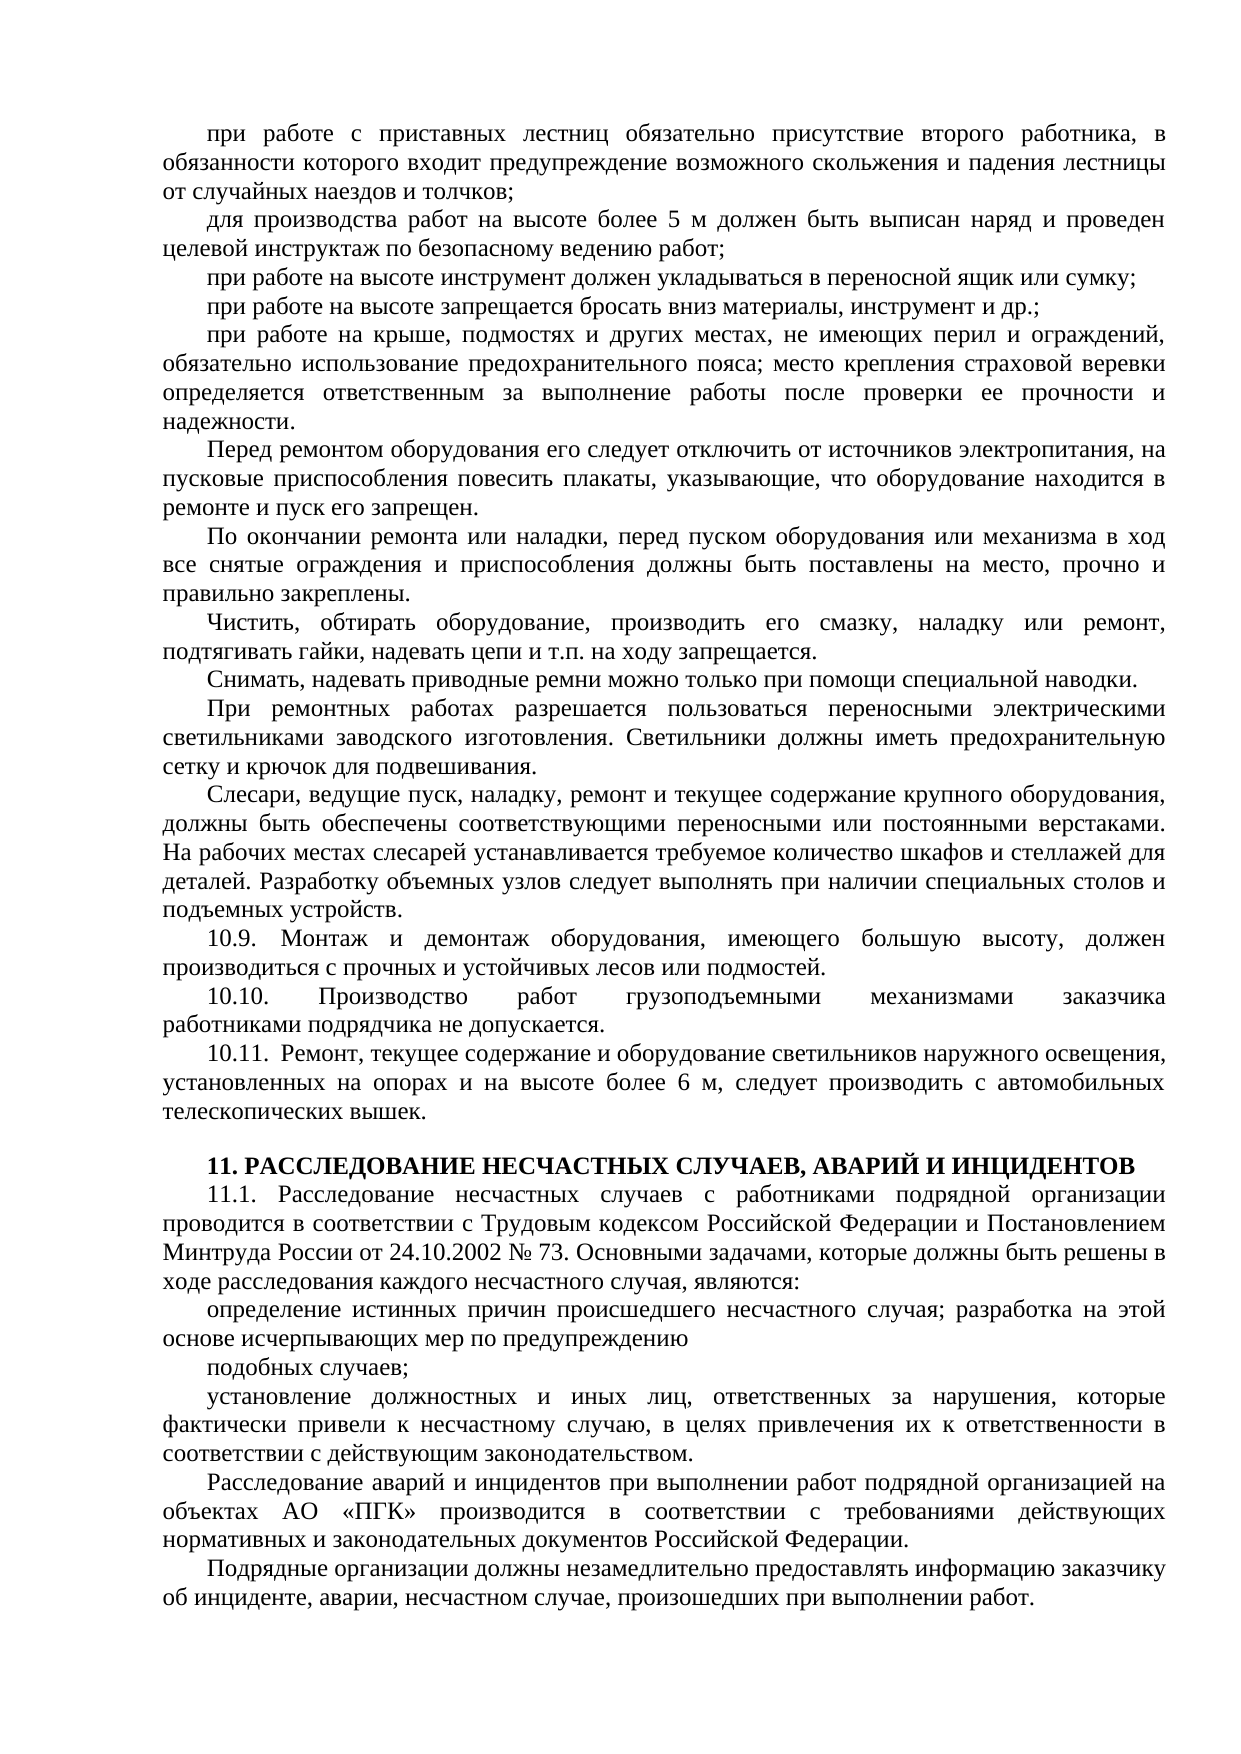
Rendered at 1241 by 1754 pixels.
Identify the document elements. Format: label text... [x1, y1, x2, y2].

text 11. РАССЛЕДОВАНИЕ НЕСЧАСТНЫХ СЛУЧАЕВ, АВАРИЙ И ИНЦИДЕНТОВ [162, 1151, 1167, 1179]
text Расследование аварий и инцидентов при выполнении работ подрядной организацией на объектах АО «ПГК» производится в соответствии с требованиями действующих нормативных и законодательных документов Российской Федерации. [162, 1467, 1167, 1553]
text Чистить, обтирать оборудование, производить его смазку, наладку или ремонт, подтягивать гайки, надевать цепи и т.п. на ходу запрещается. [162, 607, 1167, 664]
text 10.11. Ремонт, текущее содержание и оборудование светильников наружного освещения, установленных на опорах и на высоте более 6 м, следует производить с автомобильных телескопических вышек. [162, 1038, 1167, 1124]
text Подрядные организации должны незамедлительно предоставлять информацию заказчику об инциденте, аварии, несчастном случае, произошедших при выполнении работ. [162, 1553, 1167, 1611]
text Снимать, надевать приводные ремни можно только при помощи специальной наводки. [162, 664, 1167, 693]
text при работе на крыше, подмостях и других местах, не имеющих перил и ограждений, обязательно использование предохранительного пояса; место крепления страховой веревки определяется ответственным за выполнение работы после проверки ее прочности и надежности. [162, 319, 1167, 434]
text при работе на высоте запрещается бросать вниз материалы, инструмент и др.; [162, 291, 1167, 319]
text 11.1. Расследование несчастных случаев с работниками подрядной организации проводится в соответствии с Трудовым кодексом Российской Федерации и Постановлением Минтруда России от 24.10.2002 № 73. Основными задачами, которые должны быть решены в ходе расследования каждого несчастного случая, являются: [162, 1179, 1167, 1294]
text определение истинных причин происшедшего несчастного случая; разработка на этой основе исчерпывающих мер по предупреждению [162, 1294, 1167, 1352]
text 10.10. Производство работ грузоподъемными механизмами заказчика работниками подрядчика не допускается. [162, 981, 1167, 1038]
text при работе на высоте инструмент должен укладываться в переносной ящик или сумку; [162, 262, 1167, 291]
text при работе с приставных лестниц обязательно присутствие второго работника, в обязанности которого входит предупреждение возможного скольжения и падения лестницы от случайных наездов и толчков; [162, 118, 1167, 204]
text По окончании ремонта или наладки, перед пуском оборудования или механизма в ход все снятые ограждения и приспособления должны быть поставлены на место, прочно и правильно закреплены. [162, 521, 1167, 607]
text Слесари, ведущие пуск, наладку, ремонт и текущее содержание крупного оборудования, должны быть обеспечены соответствующими переносными или постоянными верстаками. На рабочих местах слесарей устанавливается требуемое количество шкафов и стеллажей для деталей. Разработку объемных узлов следует выполнять при наличии специальных столов и подъемных устройств. [162, 779, 1167, 923]
text При ремонтных работах разрешается пользоваться переносными электрическими светильниками заводского изготовления. Светильники должны иметь предохранительную сетку и крючок для подвешивания. [162, 693, 1167, 779]
text для производства работ на высоте более 5 м должен быть выписан наряд и проведен целевой инструктаж по безопасному ведению работ; [162, 204, 1167, 262]
text 10.9. Монтаж и демонтаж оборудования, имеющего большую высоту, должен производиться с прочных и устойчивых лесов или подмостей. [162, 923, 1167, 981]
text Перед ремонтом оборудования его следует отключить от источников электропитания, на пусковые приспособления повесить плакаты, указывающие, что оборудование находится в ремонте и пуск его запрещен. [162, 434, 1167, 521]
text установление должностных и иных лиц, ответственных за нарушения, которые фактически привели к несчастному случаю, в целях привлечения их к ответственности в соответствии с действующим законодательством. [162, 1381, 1167, 1467]
text подобных случаев; [162, 1352, 1167, 1381]
